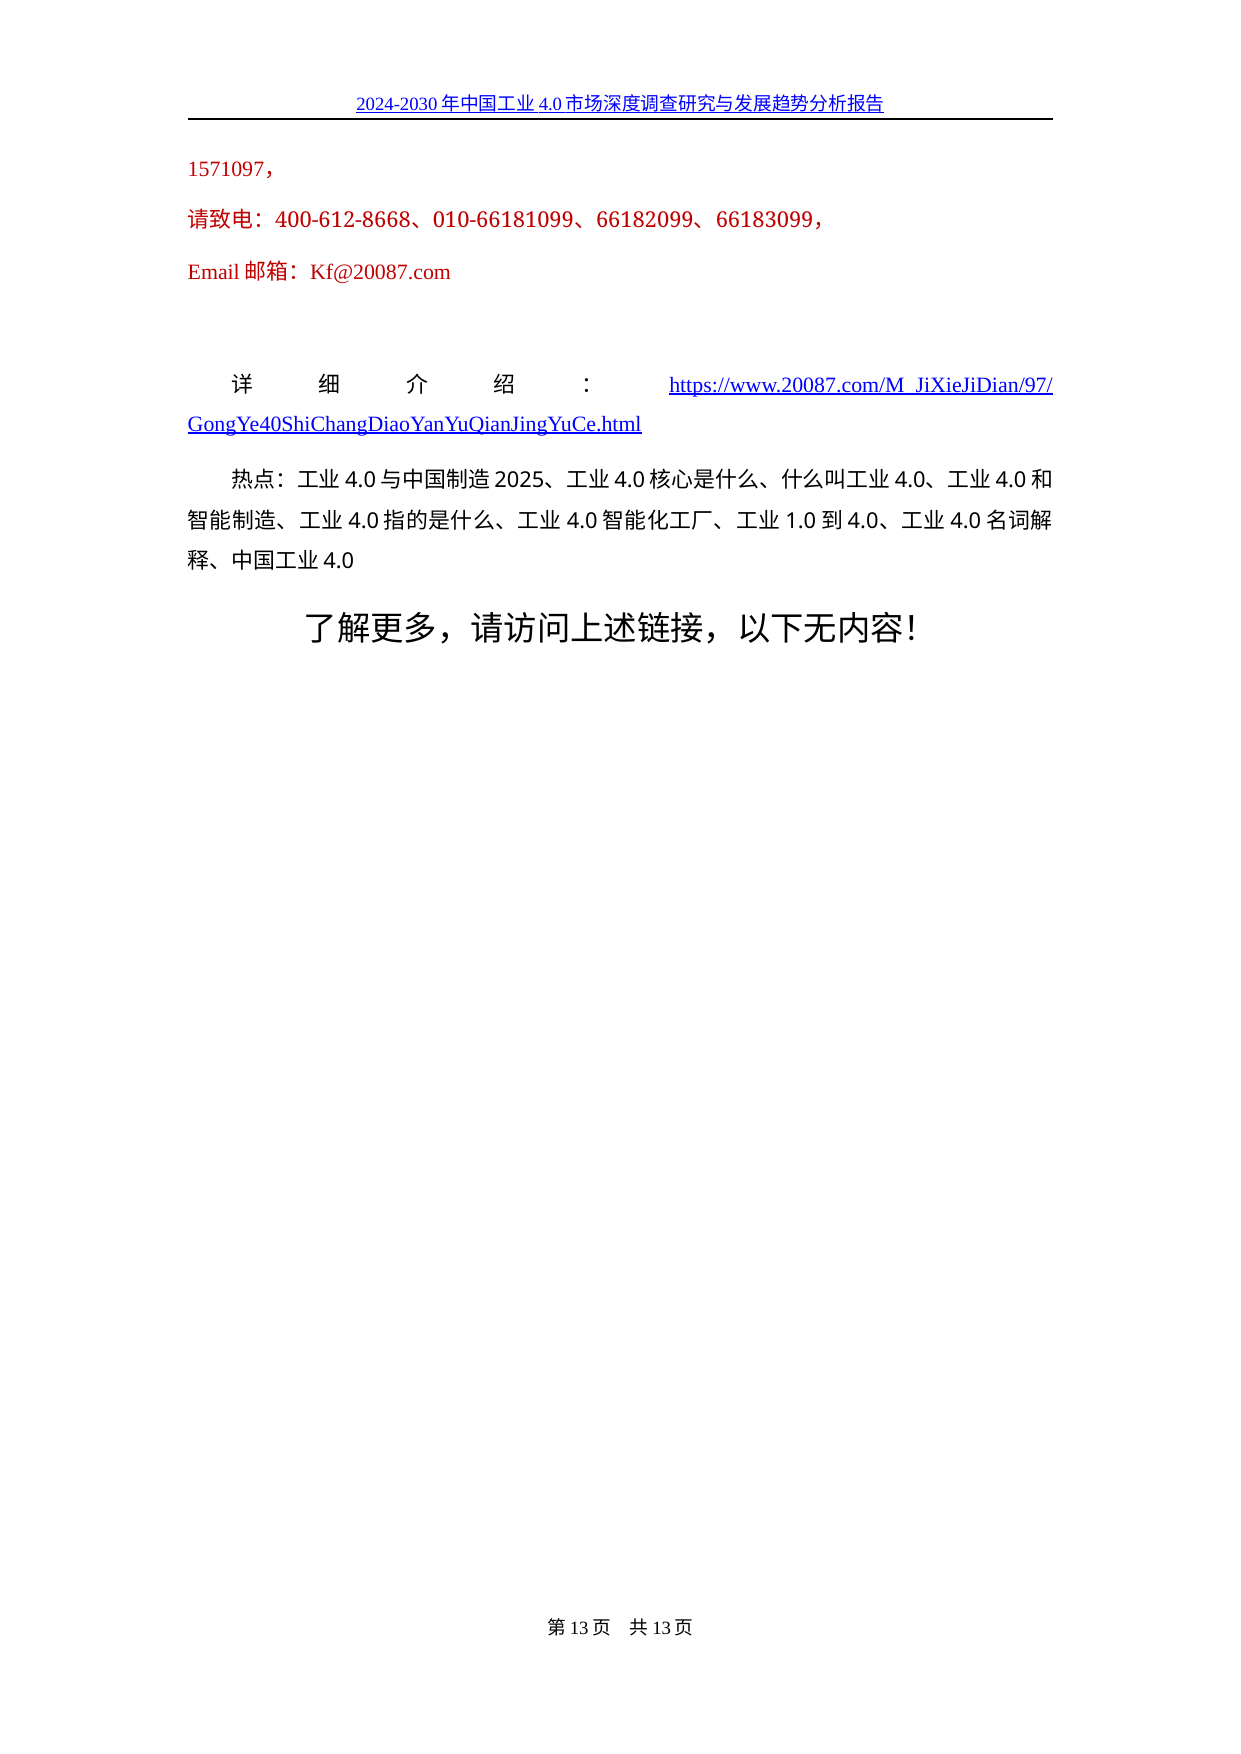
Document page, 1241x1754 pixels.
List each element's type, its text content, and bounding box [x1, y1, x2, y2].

text 热点：工业4.0与中国制造2025、工业4.0核心是什么、什么叫工业4.0、工业4.0和智能制造、工业4.0指的是什么、工业4.0智能化工厂、工业1.0到4.0、工业4.0名词解释、中国工业4.0 [187, 462, 1053, 576]
text Email邮箱：Kf@20087.com [187, 253, 1053, 286]
text 详细介绍：https://www.20087.com/M_JiXieJiDian/97/GongYe40ShiChangDiaoYanYuQianJingYuCe.html [187, 366, 1053, 439]
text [187, 150, 1053, 183]
text 请致电：400-612-8668、010-66181099、66182099、66183099， [187, 202, 1053, 234]
title 了解更多，请访问上述链接，以下无内容！ [187, 593, 1053, 658]
